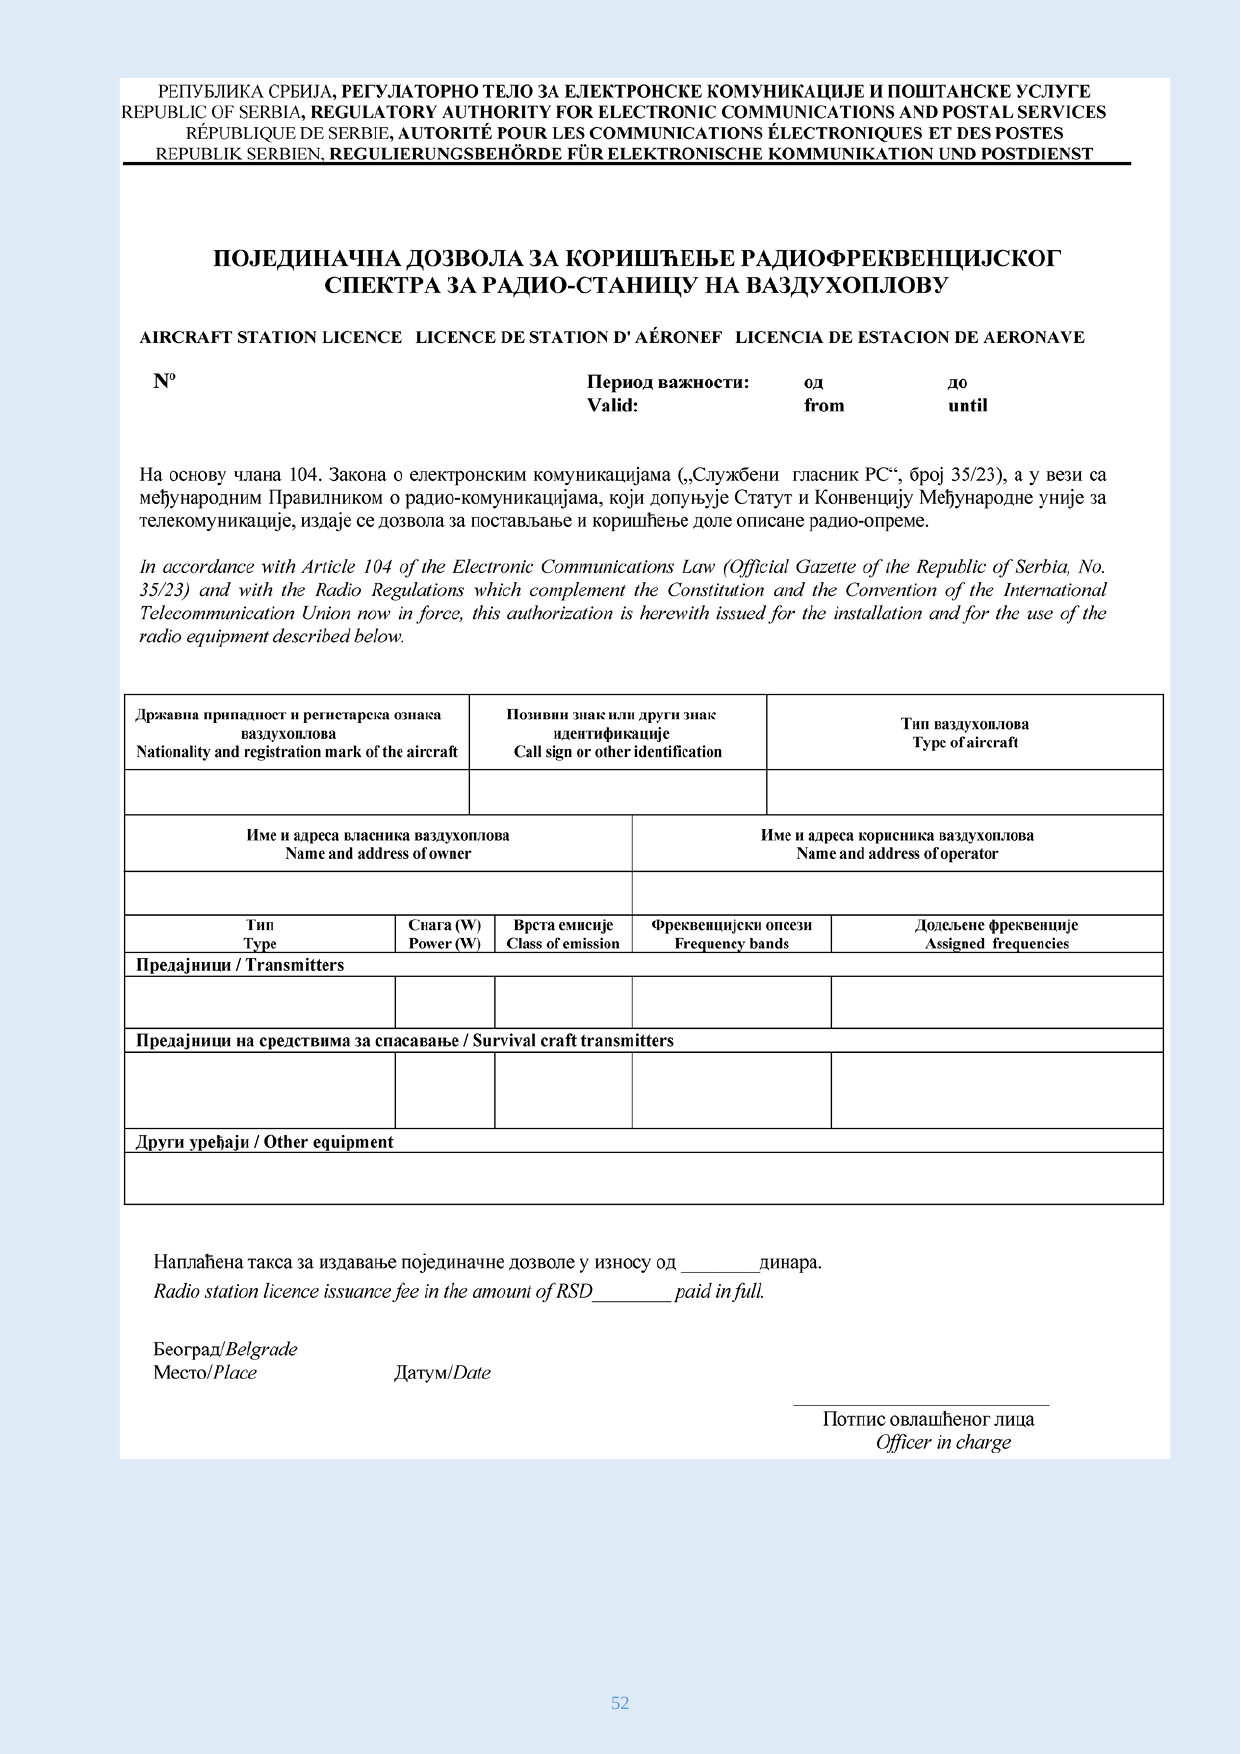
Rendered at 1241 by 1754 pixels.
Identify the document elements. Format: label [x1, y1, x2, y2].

picture [119, 29, 1171, 1506]
